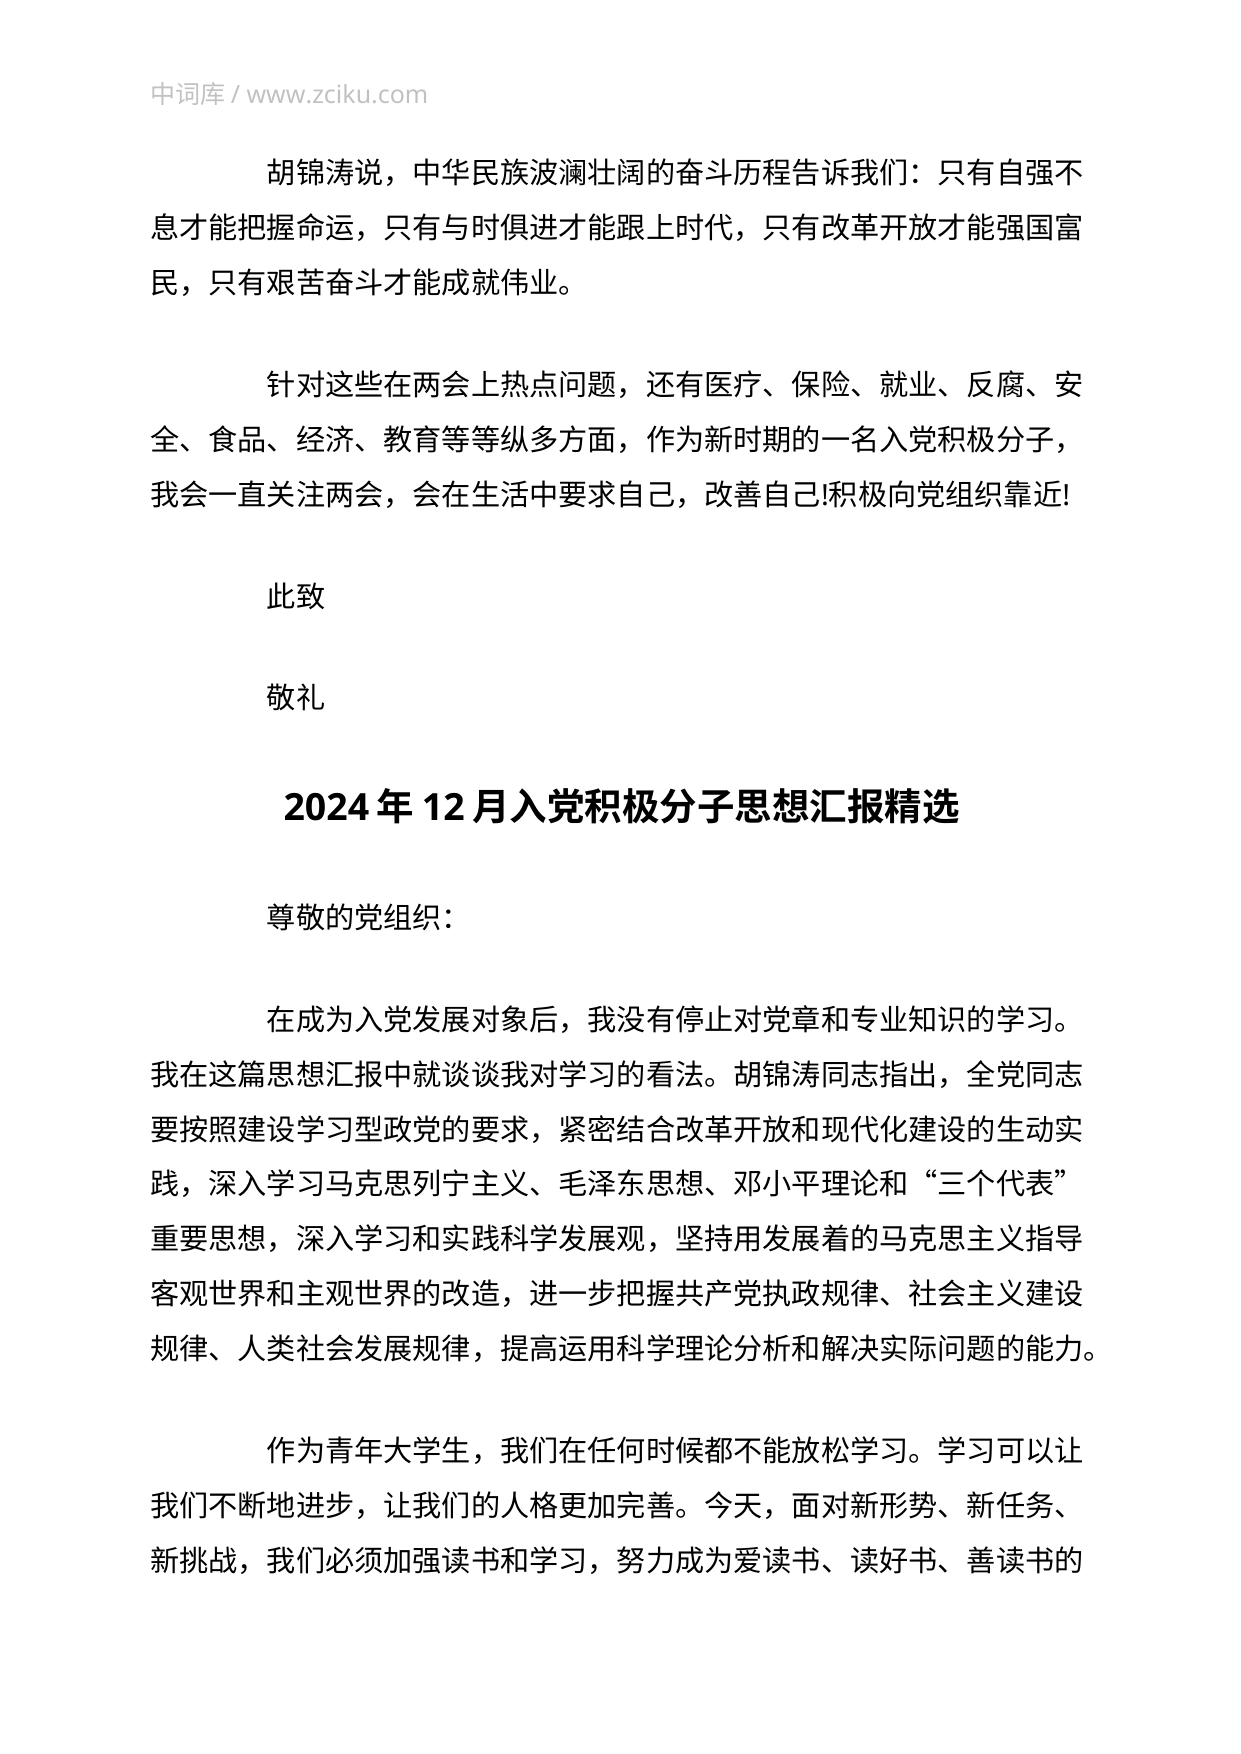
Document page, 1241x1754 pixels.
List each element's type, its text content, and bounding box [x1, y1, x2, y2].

text 此致 [150, 573, 1090, 616]
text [150, 1427, 1090, 1579]
text 胡锦涛说，中华民族波澜壮阔的奋斗历程告诉我们：只有自强不息才能把握命运，只有与时俱进才能跟上时代，只有改革开放才能强国富民，只有艰苦奋斗才能成就伟业。 [150, 150, 1090, 302]
text 尊敬的党组织： [150, 894, 1090, 937]
text 在成为入党发展对象后，我没有停止对党章和专业知识的学习。我在这篇思想汇报中就谈谈我对学习的看法。胡锦涛同志指出，全党同志要按照建设学习型政党的要求，紧密结合改革开放和现代化建设的生动实践，深入学习马克思列宁主义、毛泽东思想、邓小平理论和“三个代表”重要思想，深入学习和实践科学发展观，坚持用发展着的马克思主义指导客观世界和主观世界的改造，进一步把握共产党执政规律、社会主义建设规律、人类社会发展规律，提高运用科学理论分析和解决实际问题的能力。 [150, 996, 1090, 1368]
text 2024年12月入党积极分子思想汇报精选 [150, 777, 1090, 831]
text 敬礼 [150, 675, 1090, 717]
text 针对这些在两会上热点问题，还有医疗、保险、就业、反腐、安全、食品、经济、教育等等纵多方面，作为新时期的一名入党积极分子，我会一直关注两会，会在生活中要求自己，改善自己!积极向党组织靠近! [150, 362, 1090, 514]
